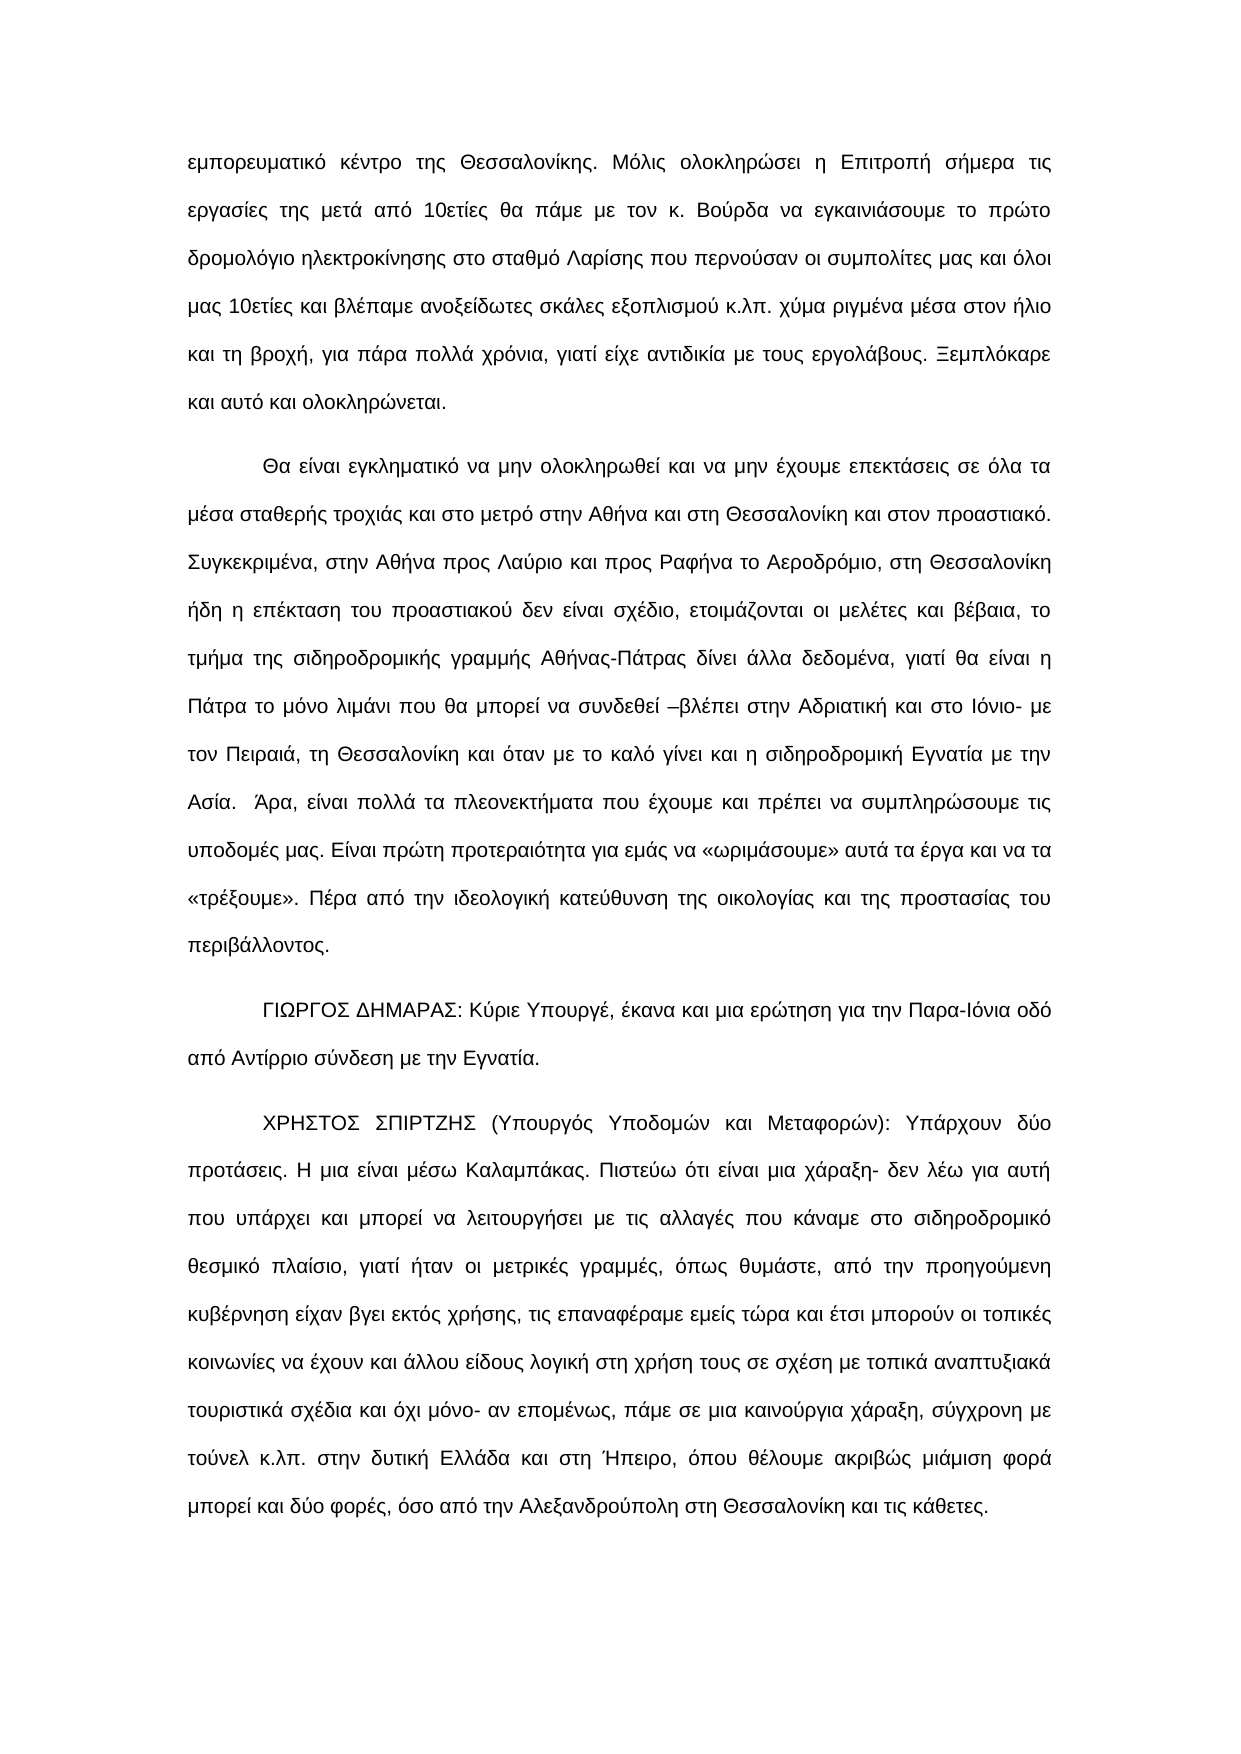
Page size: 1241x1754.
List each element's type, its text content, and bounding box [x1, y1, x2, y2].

text ΓΙΩΡΓΟΣ ΔΗΜΑΡΑΣ: Κύριε Υπουργέ, έκανα και μια ερώτηση για την Παρα-Ιόνια οδό από Αντίρριο σύνδεση με την Εγνατία. [187, 998, 1053, 1070]
text ΧΡΗΣΤΟΣ ΣΠΙΡΤΖΗΣ (Υπουργός Υποδομών και Μεταφορών): Υπάρχουν δύο προτάσεις. Η μια είναι μέσω Καλαμπάκας. Πιστεύω ότι είναι μια χάραξη- δεν λέω για αυτή που υπάρχει και μπορεί να λειτουργήσει με τις αλλαγές που κάναμε στο σιδηροδρομικό θεσμικό πλαίσιο, γιατί ήταν οι μετρικές γραμμές, όπως θυμάστε, από την προηγούμενη κυβέρνηση είχαν βγει εκτός χρήσης, τις επαναφέραμε εμείς τώρα και έτσι μπορούν οι τοπικές κοινωνίες να έχουν και άλλου είδους λογική στη χρήση τους σε σχέση με τοπικά αναπτυξιακά τουριστικά σχέδια και όχι μόνο- αν επομένως, πάμε σε μια καινούργια χάραξη, σύγχρονη με τούνελ κ.λπ. στην δυτική Ελλάδα και στη Ήπειρο, όπου θέλουμε ακριβώς μιάμιση φορά μπορεί και δύο φορές, όσο από την Αλεξανδρούπολη στη Θεσσαλονίκη και τις κάθετες. [187, 1110, 1053, 1518]
text Θα είναι εγκληματικό να μην ολοκληρωθεί και να μην έχουμε επεκτάσεις σε όλα τα μέσα σταθερής τροχιάς και στο μετρό στην Αθήνα και στη Θεσσαλονίκη και στον προαστιακό. Συγκεκριμένα, στην Αθήνα προς Λαύριο και προς Ραφήνα το Αεροδρόμιο, στη Θεσσαλονίκη ήδη η επέκταση του προαστιακού δεν είναι σχέδιο, ετοιμάζονται οι μελέτες και βέβαια, το τμήμα της σιδηροδρομικής γραμμής Αθήνας-Πάτρας δίνει άλλα δεδομένα, γιατί θα είναι η Πάτρα το μόνο λιμάνι που θα μπορεί να συνδεθεί –βλέπει στην Αδριατική και στο Ιόνιο- με τον Πειραιά, τη Θεσσαλονίκη και όταν με το καλό γίνει και η σιδηροδρομική Εγνατία με την Ασία. Άρα, είναι πολλά τα πλεονεκτήματα που έχουμε και πρέπει να συμπληρώσουμε τις υποδομές μας. Είναι πρώτη προτεραιότητα για εμάς να «ωριμάσουμε» αυτά τα έργα και να τα «τρέξουμε». Πέρα από την ιδεολογική κατεύθυνση της οικολογίας και της προστασίας του περιβάλλοντος. [187, 454, 1053, 957]
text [187, 150, 1053, 413]
